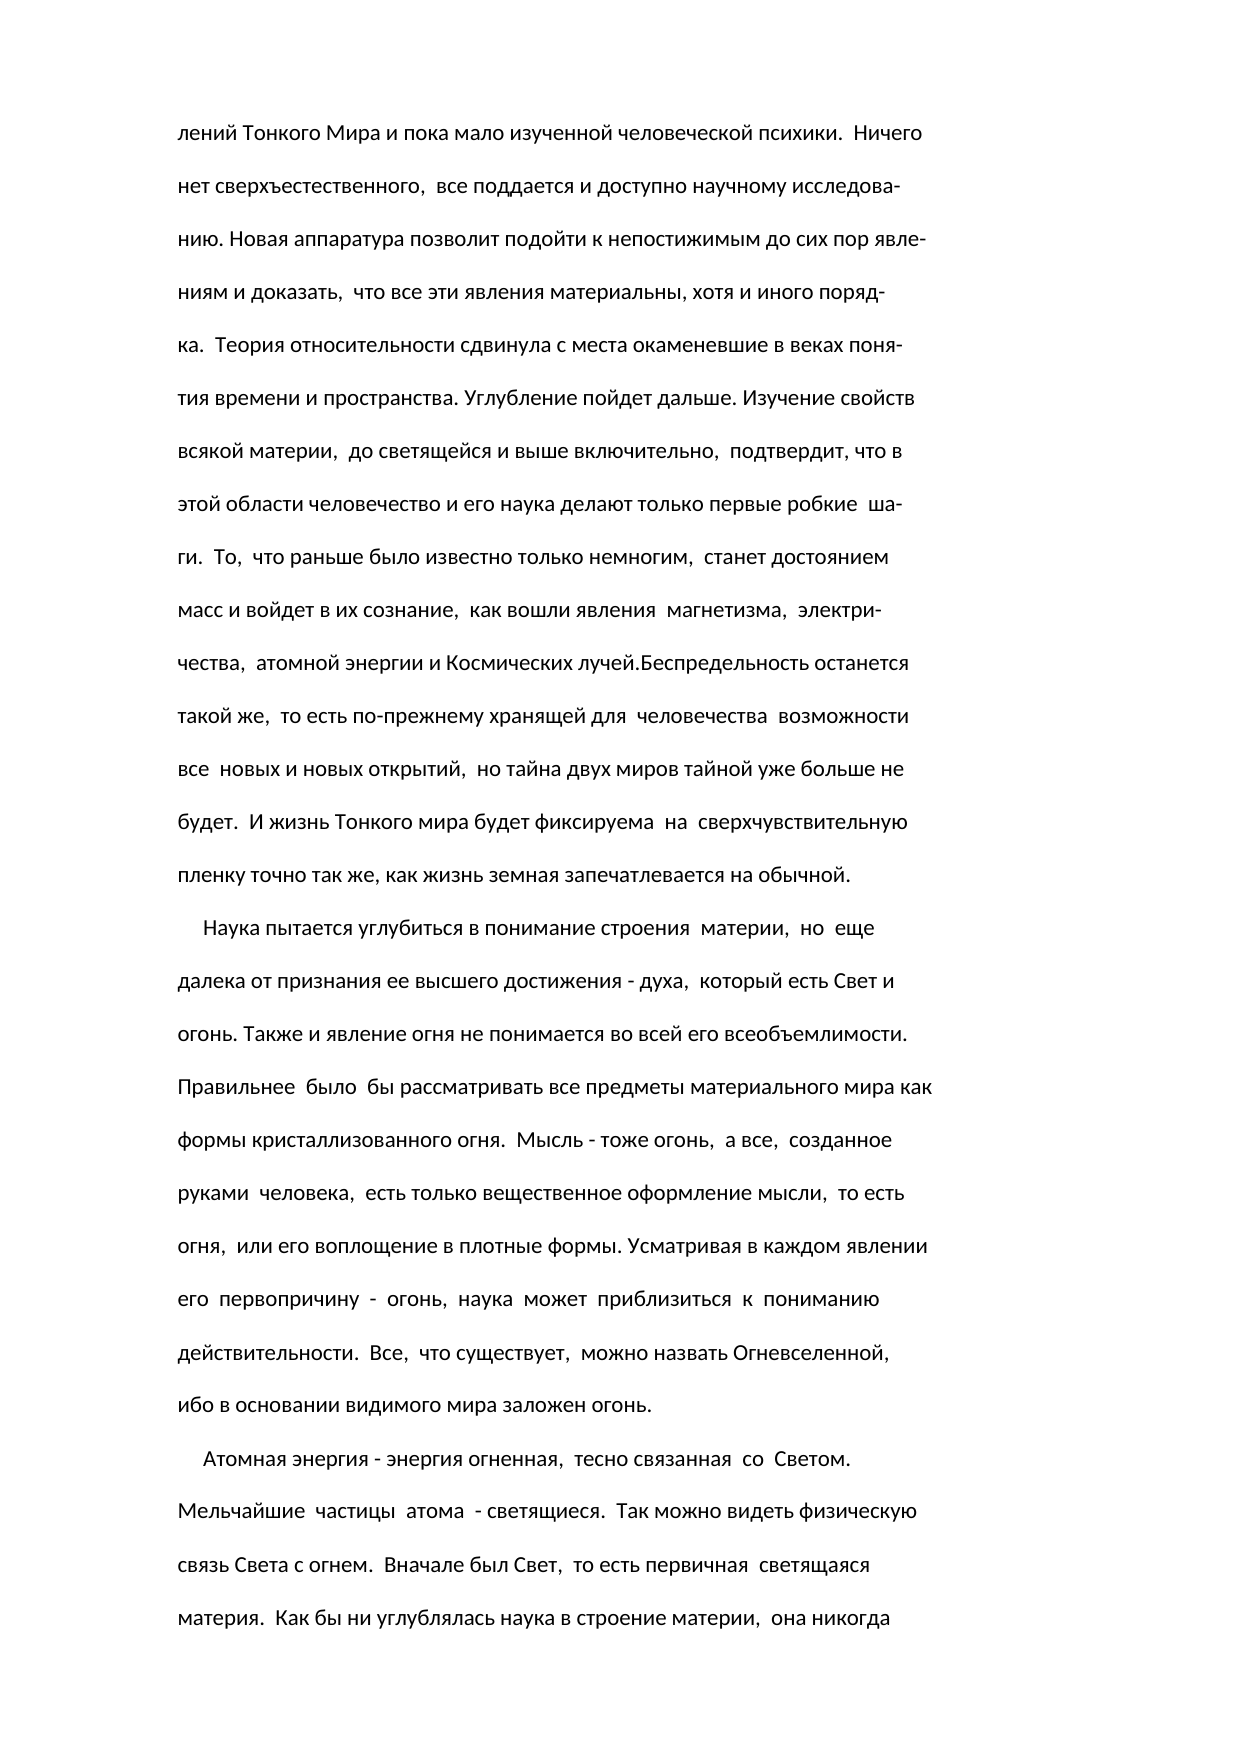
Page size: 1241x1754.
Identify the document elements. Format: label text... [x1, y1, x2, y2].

text огня, или его воплощение в плотные формы. Усматривая в каждом явлении [177, 1232, 1152, 1259]
text ниям и доказать, что все эти явления материальны, хотя и иного поряд- [177, 277, 1152, 305]
text ги. То, что раньше было известно только немногим, станет достоянием [177, 542, 1152, 570]
text действительности. Все, что существует, можно назвать Огневселенной, [177, 1338, 1152, 1366]
text формы кристаллизованного огня. Мысль - тоже огонь, а все, созданное [177, 1126, 1152, 1153]
text лений Тонкого Мира и пока мало изученной человеческой психики. Ничего [177, 118, 1152, 146]
text всякой материи, до светящейся и выше включительно, подтвердит, что в [177, 436, 1152, 464]
text чества, атомной энергии и Космических лучей.Беспредельность останется [177, 648, 1152, 676]
text масс и войдет в их сознание, как вошли явления магнетизма, электри- [177, 595, 1152, 623]
text тия времени и пространства. Углубление пойдет дальше. Изучение свойств [177, 383, 1152, 411]
text Наука пытается углубиться в понимание строения материи, но еще [177, 913, 1152, 941]
text Мельчайшие частицы атома - светящиеся. Так можно видеть физическую [177, 1497, 1152, 1525]
text связь Света с огнем. Вначале был Свет, то есть первичная светящаяся [177, 1550, 1152, 1578]
text будет. И жизнь Тонкого мира будет фиксируема на сверхчувствительную [177, 807, 1152, 835]
text пленку точно так же, как жизнь земная запечатлевается на обычной. [177, 860, 1152, 888]
text нет сверхъестественного, все поддается и доступно научному исследова- [177, 171, 1152, 199]
text далека от признания ее высшего достижения - духа, который есть Свет и [177, 966, 1152, 994]
text нию. Новая аппаратура позволит подойти к непостижимым до сих пор явле- [177, 224, 1152, 252]
text ка. Теория относительности сдвинула с места окаменевшие в веках поня- [177, 330, 1152, 358]
text Правильнее было бы рассматривать все предметы материального мира как [177, 1072, 1152, 1101]
text ибо в основании видимого мира заложен огонь. [177, 1391, 1152, 1419]
text руками человека, есть только вещественное оформление мысли, то есть [177, 1178, 1152, 1207]
text Атомная энергия - энергия огненная, тесно связанная со Светом. [177, 1444, 1152, 1472]
text этой области человечество и его наука делают только первые робкие ша- [177, 489, 1152, 517]
text материя. Как бы ни углублялась наука в строение материи, она никогда [177, 1603, 1152, 1631]
text его первопричину - огонь, наука может приблизиться к пониманию [177, 1284, 1152, 1313]
text все новых и новых открытий, но тайна двух миров тайной уже больше не [177, 754, 1152, 782]
text огонь. Также и явление огня не понимается во всей его всеобъемлимости. [177, 1019, 1152, 1047]
text такой же, то есть по-прежнему хранящей для человечества возможности [177, 701, 1152, 729]
